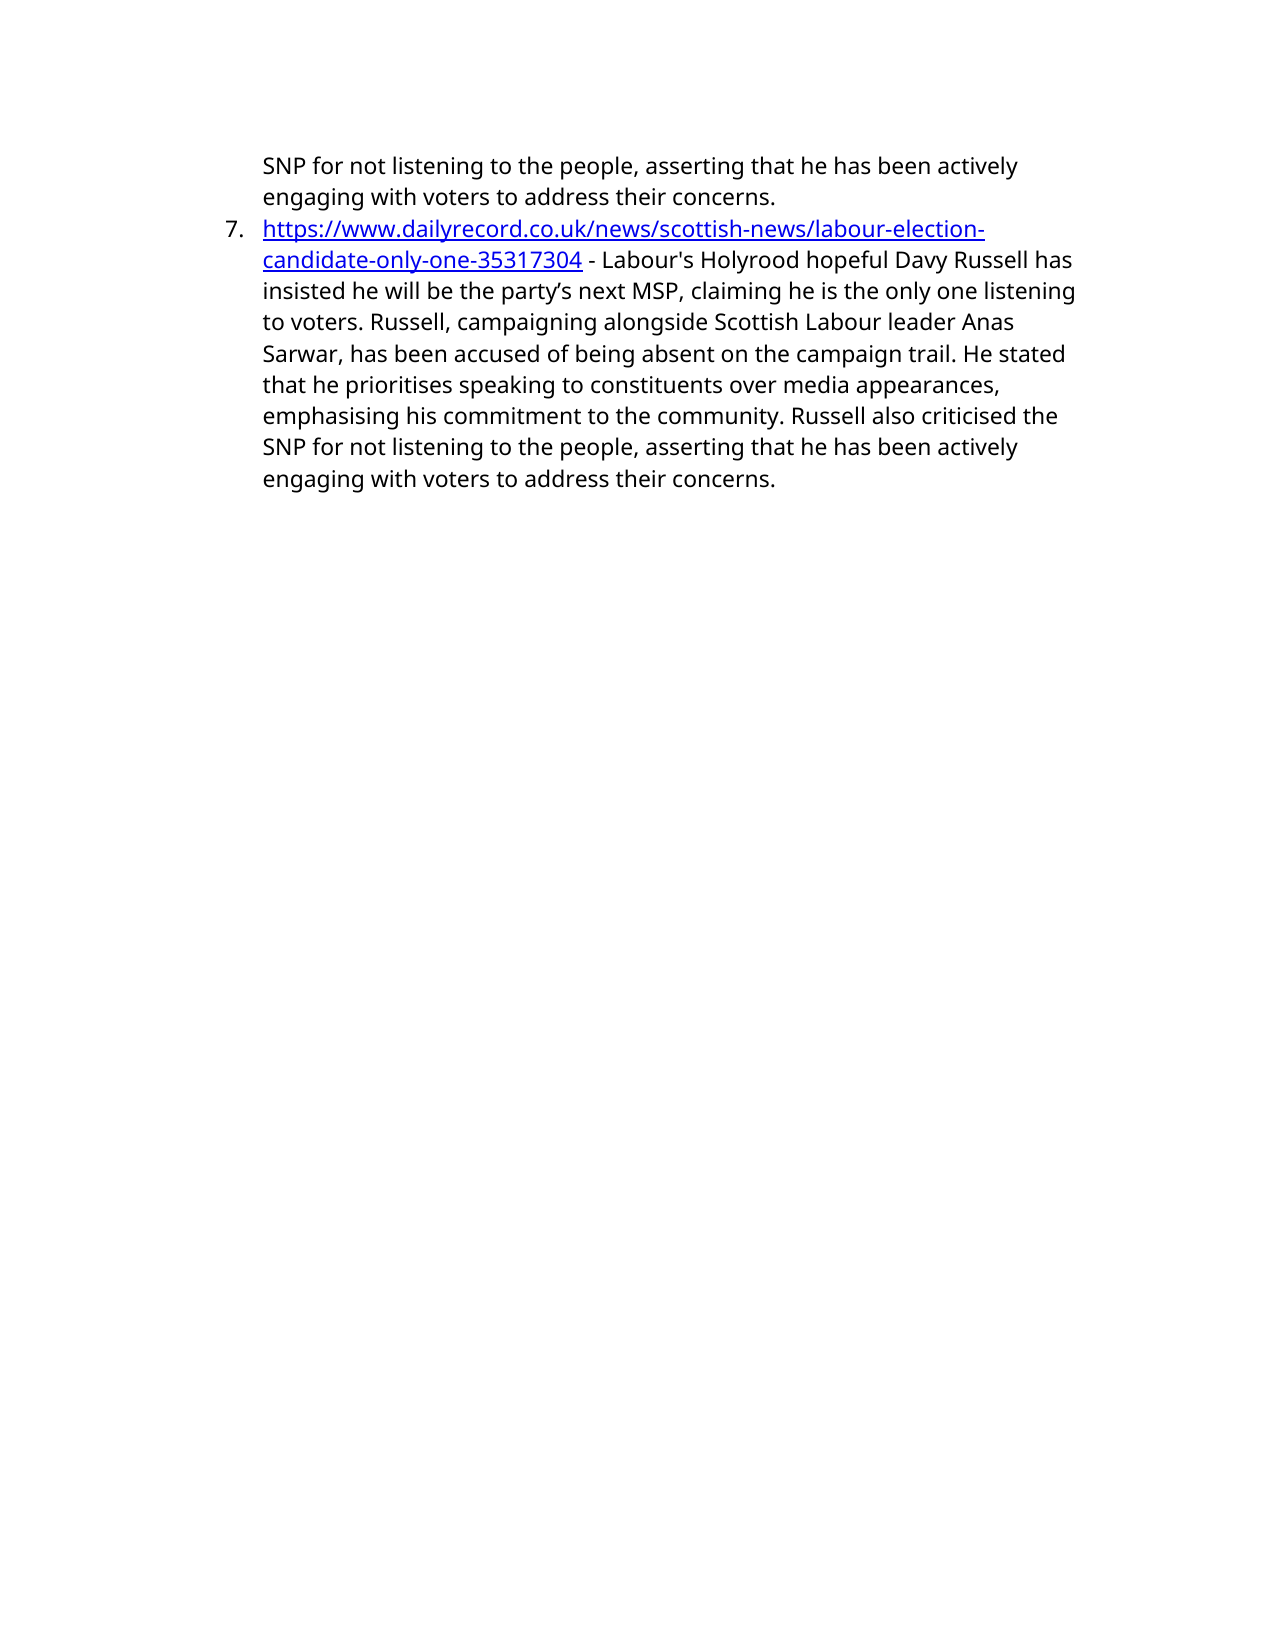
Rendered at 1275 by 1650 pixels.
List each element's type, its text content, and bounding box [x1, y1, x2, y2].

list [225, 150, 1087, 212]
